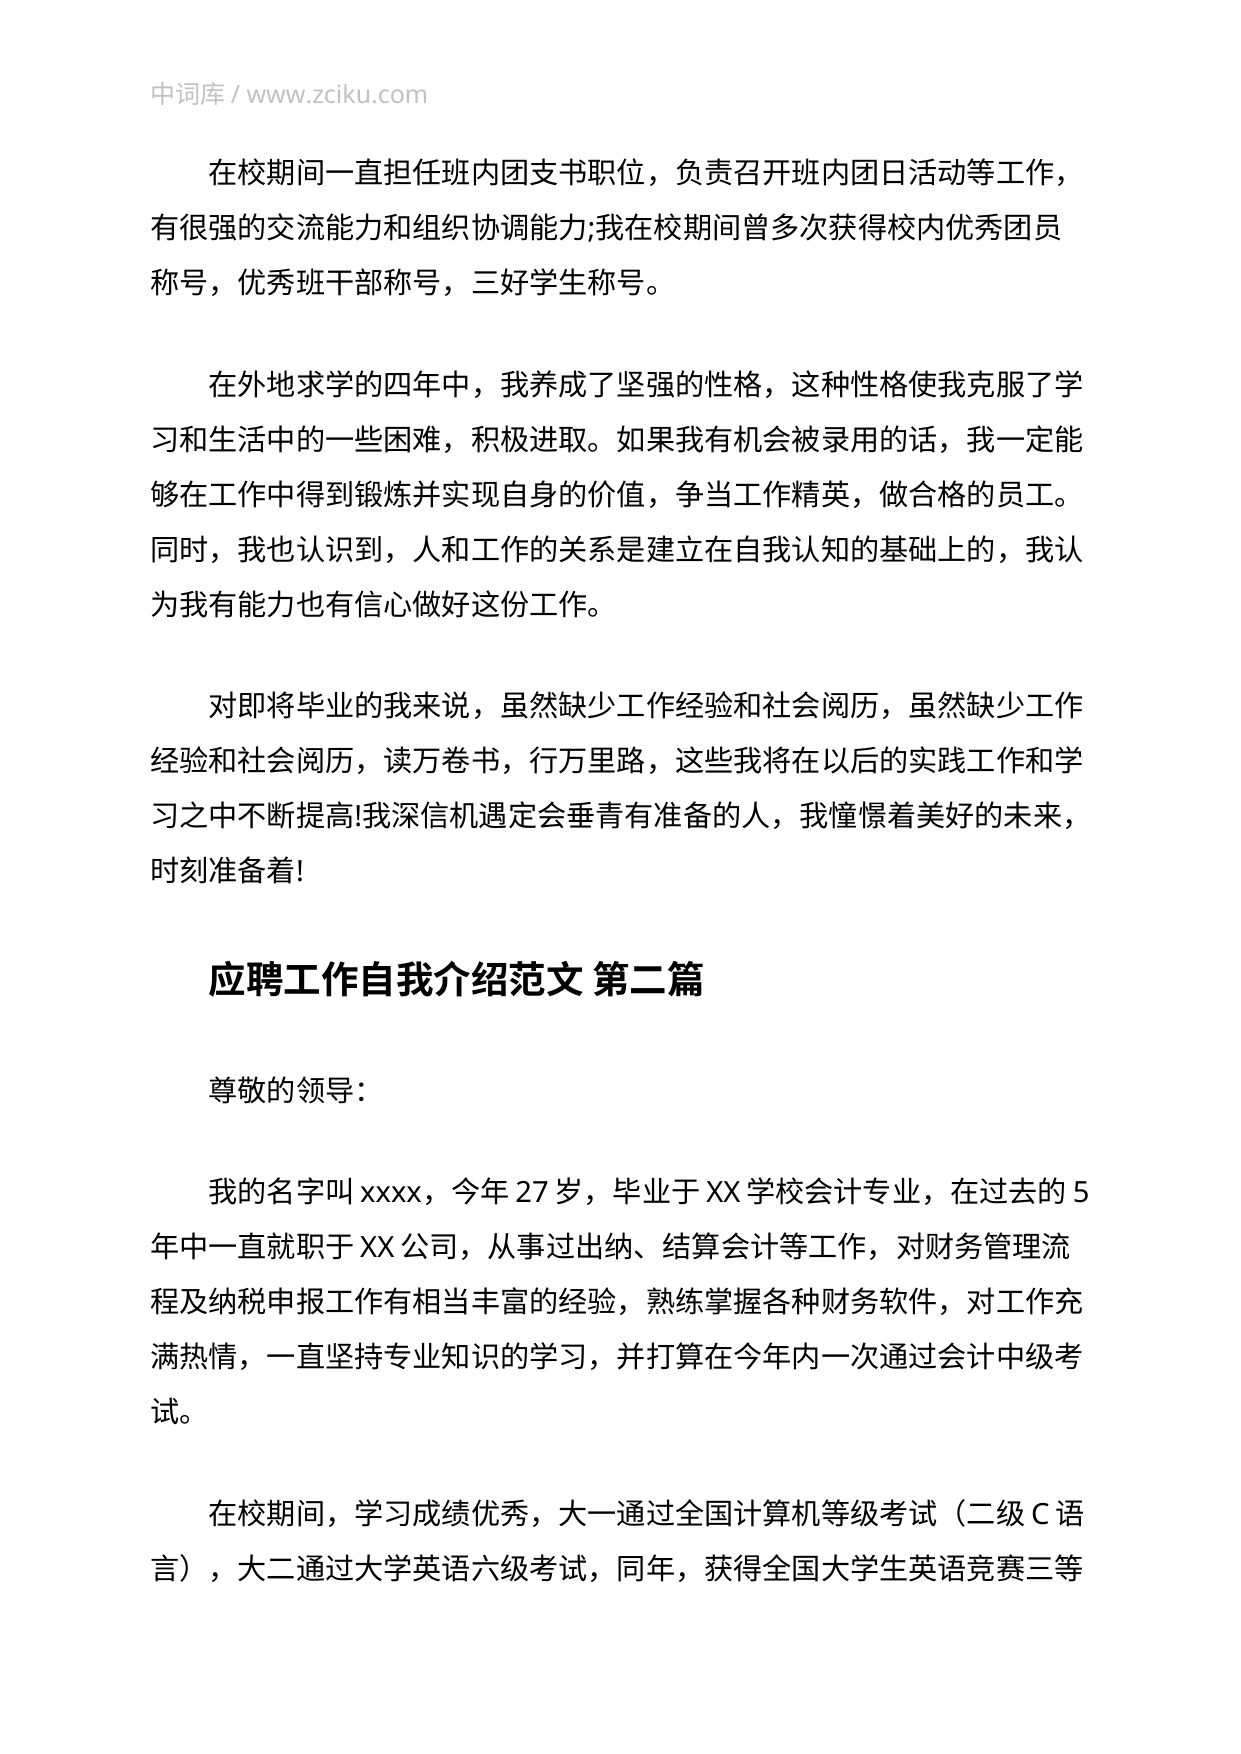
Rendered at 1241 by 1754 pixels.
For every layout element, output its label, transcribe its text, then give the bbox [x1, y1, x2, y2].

text 我的名字叫xxxx，今年27岁，毕业于XX学校会计专业，在过去的5年中一直就职于XX公司，从事过出纳、结算会计等工作，对财务管理流程及纳税申报工作有相当丰富的经验，熟练掌握各种财务软件，对工作充满热情，一直坚持专业知识的学习，并打算在今年内一次通过会计中级考试。 [150, 1169, 1090, 1431]
text 对即将毕业的我来说，虽然缺少工作经验和社会阅历，虽然缺少工作经验和社会阅历，读万卷书，行万里路，这些我将在以后的实践工作和学习之中不断提高!我深信机遇定会垂青有准备的人，我憧憬着美好的未来，时刻准备着! [150, 683, 1090, 890]
text 尊敬的领导： [150, 1067, 1090, 1109]
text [150, 1491, 1090, 1588]
text 在校期间一直担任班内团支书职位，负责召开班内团日活动等工作，有很强的交流能力和组织协调能力;我在校期间曾多次获得校内优秀团员称号，优秀班干部称号，三好学生称号。 [150, 150, 1090, 302]
text 应聘工作自我介绍范文 第二篇 [150, 950, 1090, 1004]
text 在外地求学的四年中，我养成了坚强的性格，这种性格使我克服了学习和生活中的一些困难，积极进取。如果我有机会被录用的话，我一定能够在工作中得到锻炼并实现自身的价值，争当工作精英，做合格的员工。同时，我也认识到，人和工作的关系是建立在自我认知的基础上的，我认为我有能力也有信心做好这份工作。 [150, 362, 1090, 623]
